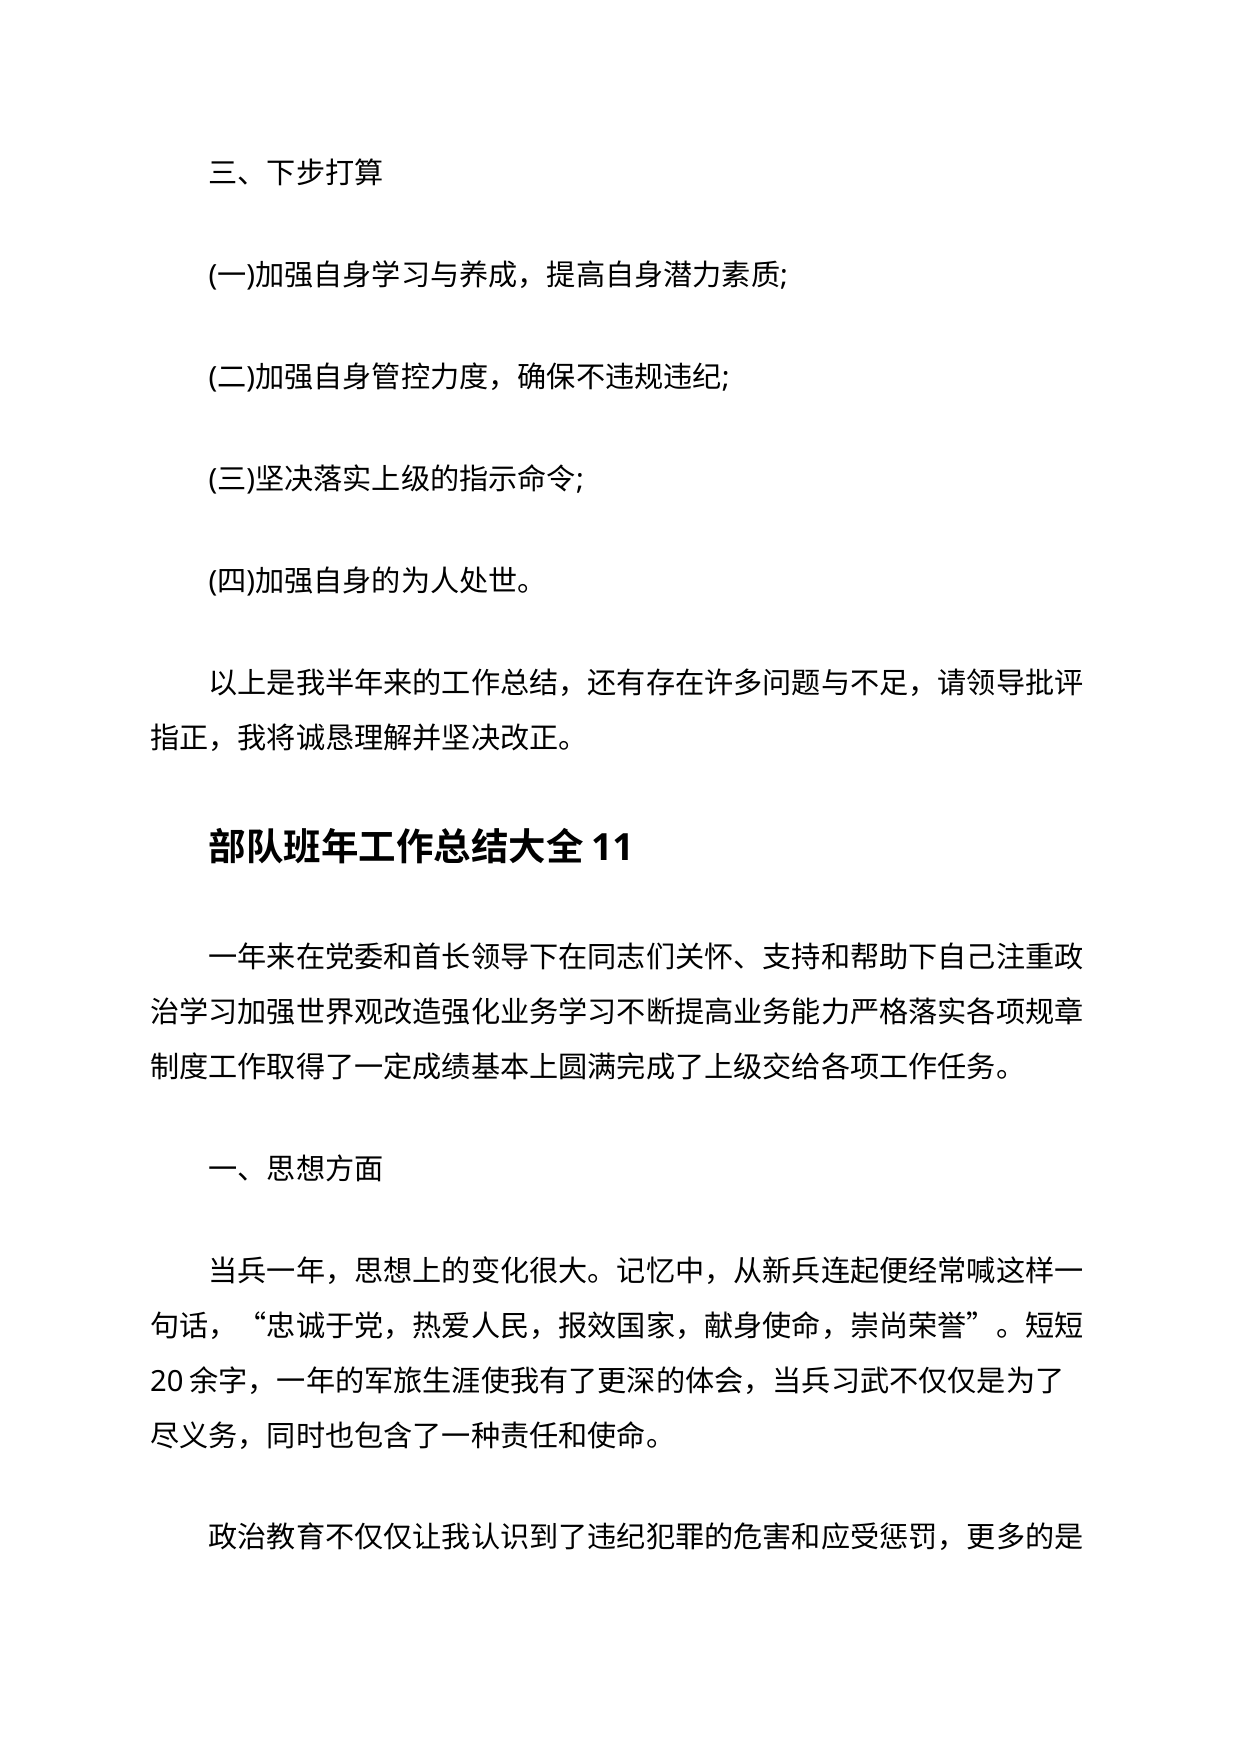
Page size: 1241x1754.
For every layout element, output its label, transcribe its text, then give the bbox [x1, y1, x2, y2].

text 部队班年工作总结大全11 [150, 816, 1090, 871]
text (三)坚决落实上级的指示命令; [150, 456, 1090, 498]
text 三、下步打算 [150, 150, 1090, 192]
text (二)加强自身管控力度，确保不违规违纪; [150, 354, 1090, 396]
text (一)加强自身学习与养成，提高自身潜力素质; [150, 252, 1090, 294]
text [150, 1514, 1090, 1556]
text 一、思想方面 [150, 1146, 1090, 1188]
text (四)加强自身的为人处世。 [150, 558, 1090, 600]
text 当兵一年，思想上的变化很大。记忆中，从新兵连起便经常喊这样一句话，“忠诚于党，热爱人民，报效国家，献身使命，崇尚荣誉”。短短20余字，一年的军旅生涯使我有了更深的体会，当兵习武不仅仅是为了尽义务，同时也包含了一种责任和使命。 [150, 1247, 1090, 1454]
text 以上是我半年来的工作总结，还有存在许多问题与不足，请领导批评指正，我将诚恳理解并坚决改正。 [150, 660, 1090, 757]
text 一年来在党委和首长领导下在同志们关怀、支持和帮助下自己注重政治学习加强世界观改造强化业务学习不断提高业务能力严格落实各项规章制度工作取得了一定成绩基本上圆满完成了上级交给各项工作任务。 [150, 934, 1090, 1086]
